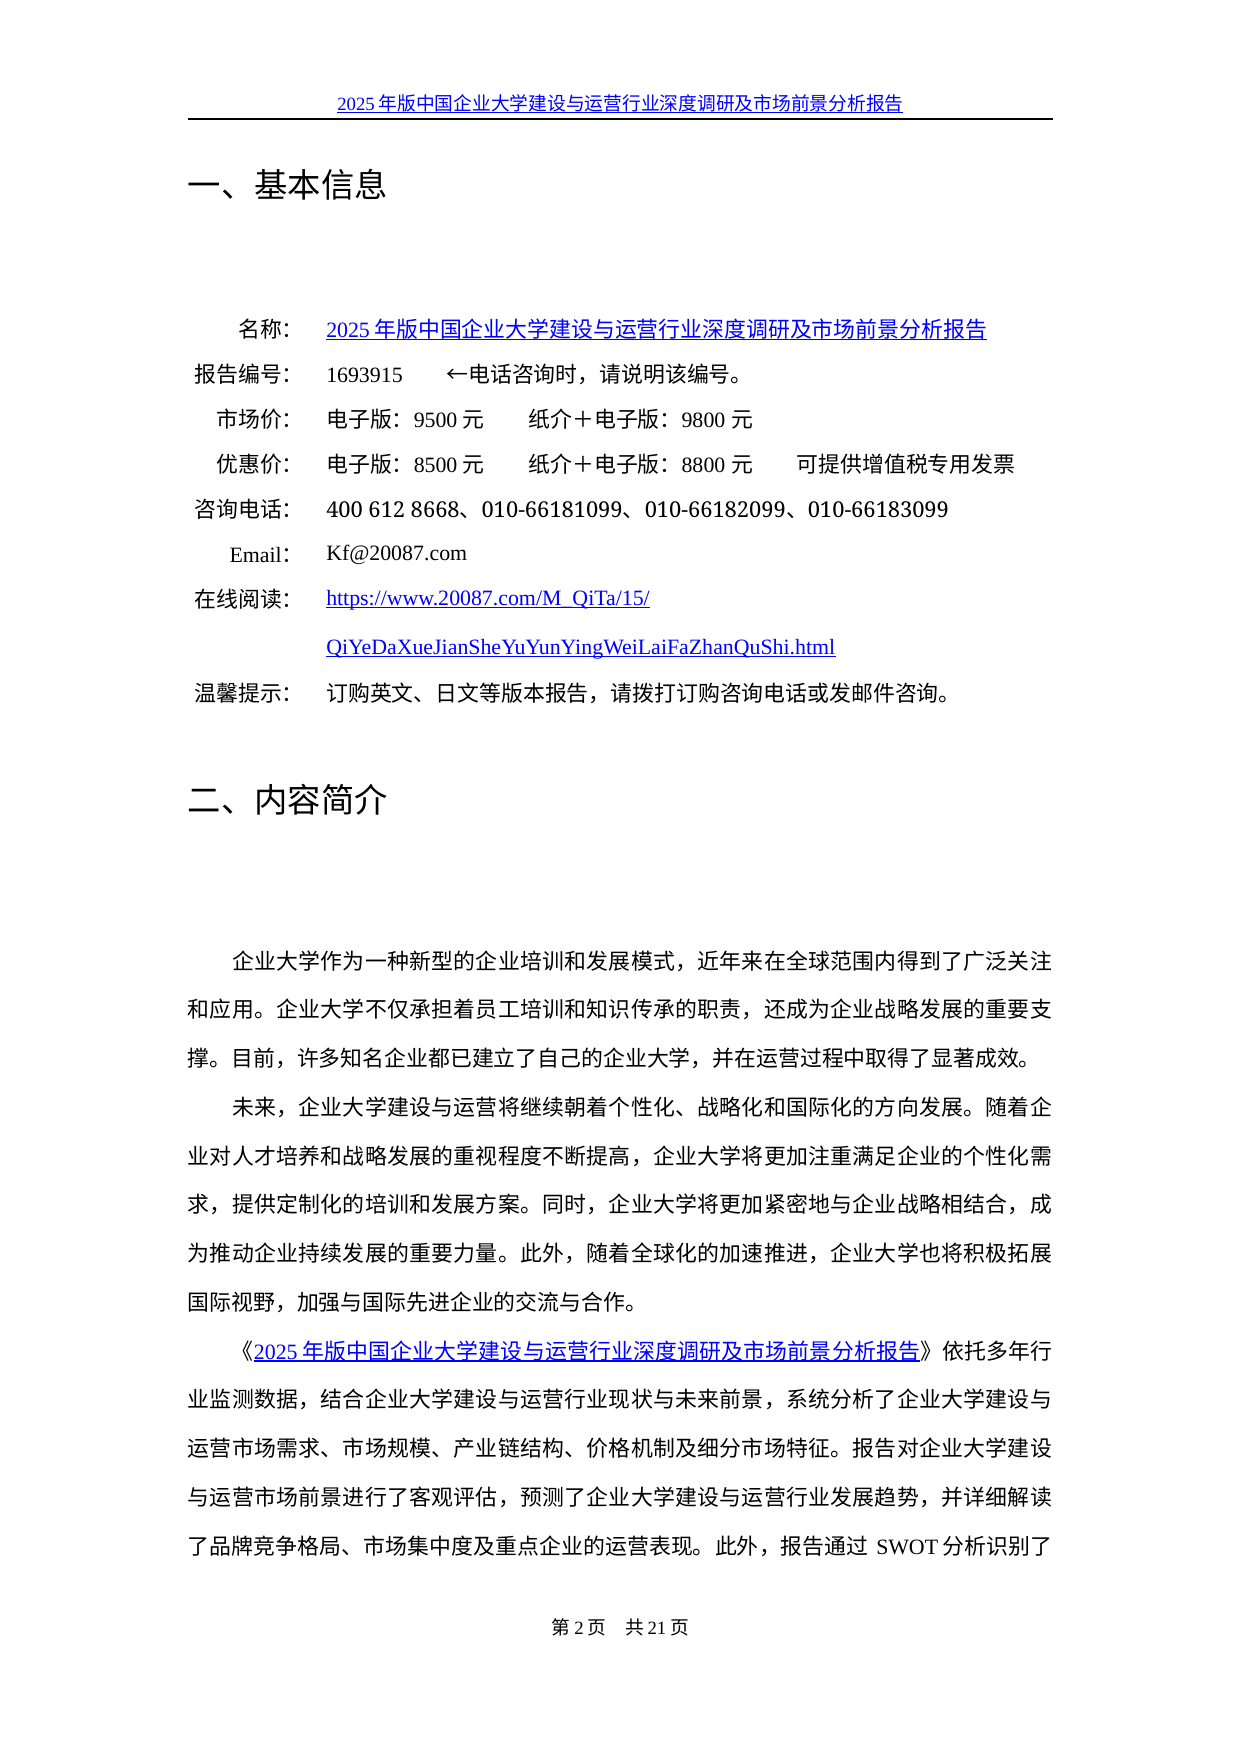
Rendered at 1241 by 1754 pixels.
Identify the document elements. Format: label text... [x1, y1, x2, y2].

table_cell 1693915 ←电话咨询时，请说明该编号。 [315, 357, 1073, 402]
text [187, 943, 1053, 1561]
table_cell 市场价： [167, 402, 315, 447]
table_cell Email： [167, 537, 315, 582]
table_cell 咨询电话： [167, 492, 315, 537]
table_cell 在线阅读： [167, 582, 315, 675]
table_cell 订购英文、日文等版本报告，请拨打订购咨询电话或发邮件咨询。 [315, 675, 1073, 720]
title 一、基本信息 [187, 150, 1053, 215]
table_cell Kf@20087.com [315, 537, 1073, 582]
table_cell 400 612 8668、010-66181099、010-66182099、010-66183099 [315, 492, 1073, 537]
table_cell 电子版：9500 元 纸介＋电子版：9800 元 [315, 402, 1073, 447]
table_header 名称： [167, 312, 315, 357]
table_header 2025年版中国企业大学建设与运营行业深度调研及市场前景分析报告 [315, 312, 1073, 357]
table_cell 电子版：8500 元 纸介＋电子版：8800 元 可提供增值税专用发票 [315, 447, 1073, 492]
table_cell 温馨提示： [167, 675, 315, 720]
title 二、内容简介 [187, 766, 1053, 831]
table_cell [315, 582, 1073, 675]
table_cell 报告编号： [167, 357, 315, 402]
table_cell 优惠价： [167, 447, 315, 492]
